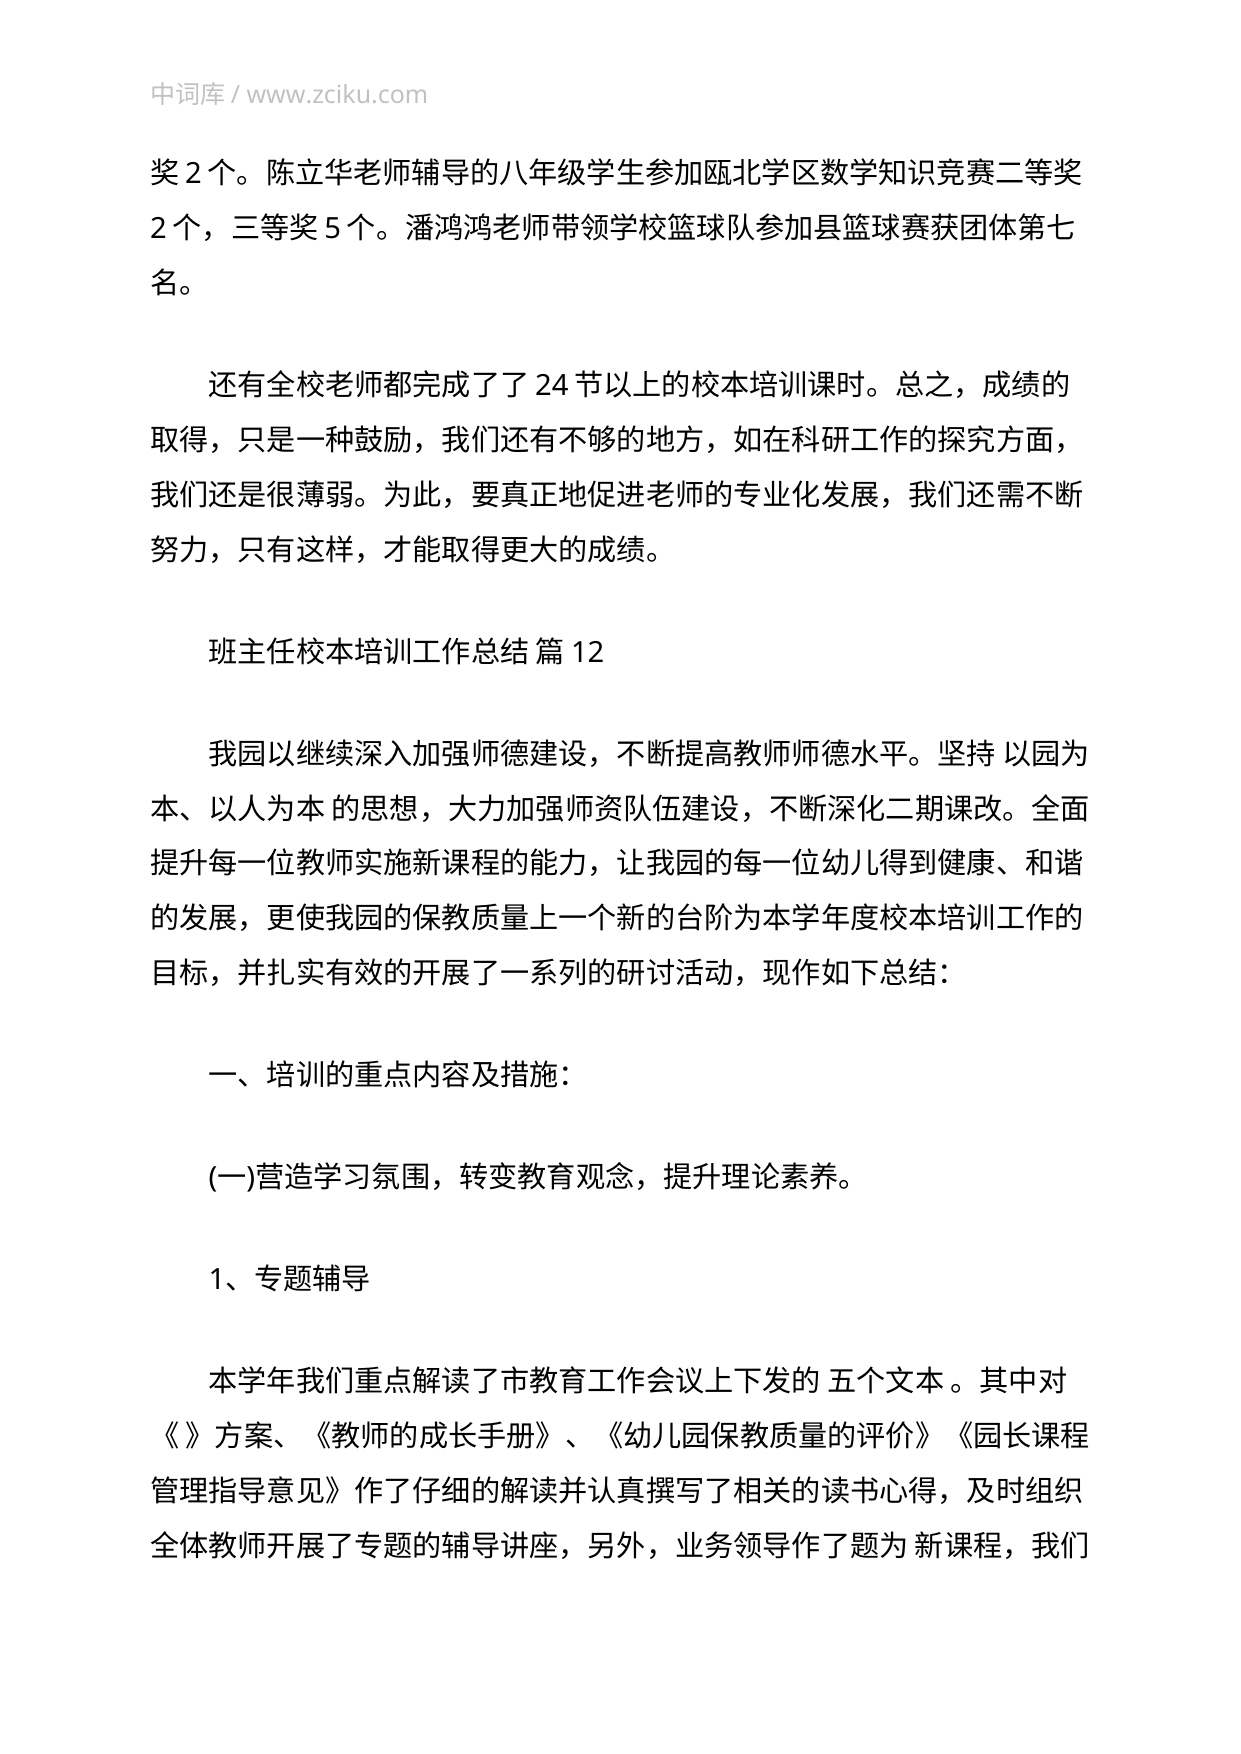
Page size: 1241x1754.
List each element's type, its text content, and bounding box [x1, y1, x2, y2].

text 一、培训的重点内容及措施： [150, 1052, 1090, 1094]
text 1、专题辅导 [150, 1255, 1090, 1298]
text 还有全校老师都完成了了24节以上的校本培训课时。总之，成绩的取得，只是一种鼓励，我们还有不够的地方，如在科研工作的探究方面，我们还是很薄弱。为此，要真正地促进老师的专业化发展，我们还需不断努力，只有这样，才能取得更大的成绩。 [150, 362, 1090, 569]
text (一)营造学习氛围，转变教育观念，提升理论素养。 [150, 1153, 1090, 1196]
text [150, 150, 1090, 302]
text 我园以继续深入加强师德建设，不断提高教师师德水平。坚持 以园为本、以人为本 的思想，大力加强师资队伍建设，不断深化二期课改。全面提升每一位教师实施新课程的能力，让我园的每一位幼儿得到健康、和谐的发展，更使我园的保教质量上一个新的台阶为本学年度校本培训工作的目标，并扎实有效的开展了一系列的研讨活动，现作如下总结： [150, 730, 1090, 992]
text 班主任校本培训工作总结 篇12 [150, 628, 1090, 671]
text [150, 1357, 1090, 1564]
